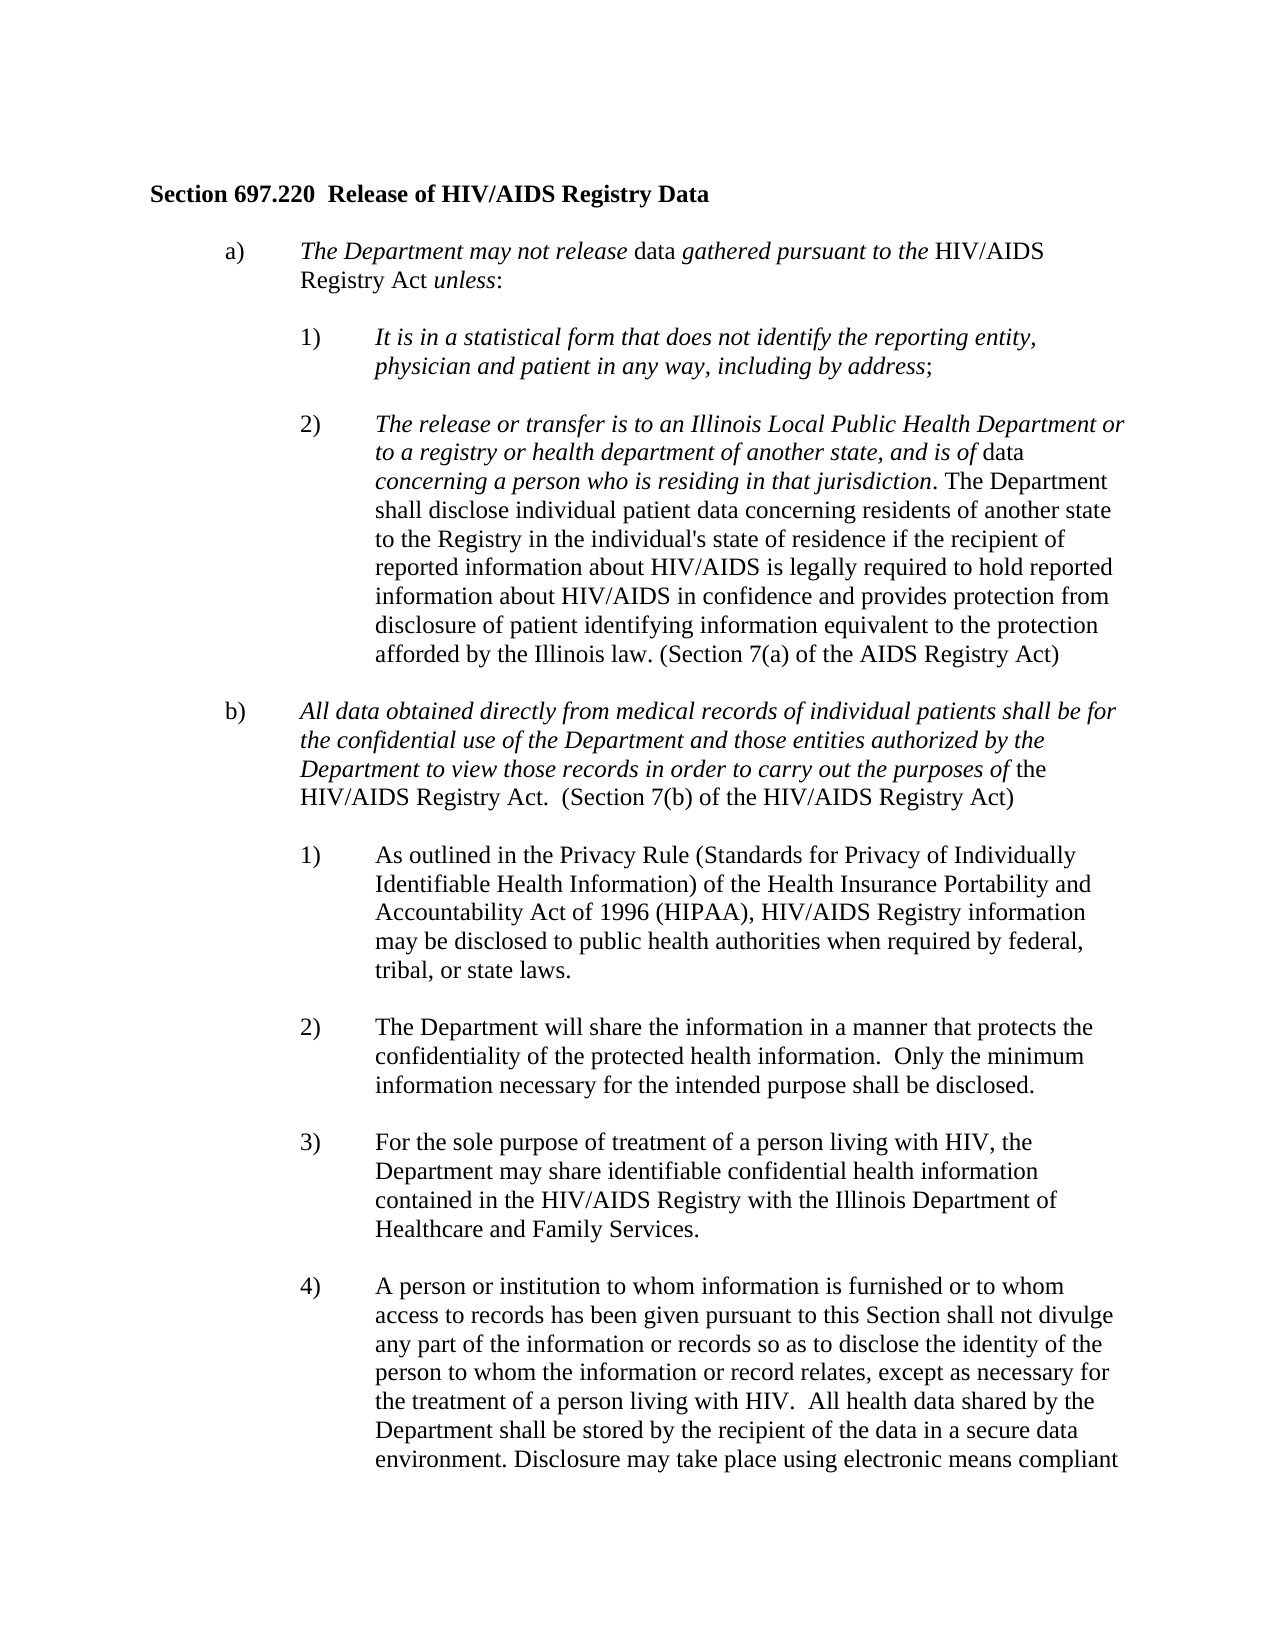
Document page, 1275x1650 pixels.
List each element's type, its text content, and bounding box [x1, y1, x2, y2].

list 3) For the sole purpose of treatment of a person living with HIV, the Department may share identifiable confidential health information contained in the HIV/AIDS Registry with the Illinois Department of Healthcare and Family Services. [300, 1127, 1125, 1242]
text Section 697.220 Release of HIV/AIDS Registry Data [150, 179, 1125, 207]
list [300, 1271, 1125, 1472]
text 2) The release or transfer is to an Illinois Local Public Health Department or to a registry or health department of another state, and is of data concerning a person who is residing in that jurisdiction. The Department shall disclose individual patient data concerning residents of another state to the Registry in the individual's state of residence if the recipient of reported information about HIV/AIDS is legally required to hold reported information about HIV/AIDS in confidence and provides protection from disclosure of patient identifying information equivalent to the protection afforded by the Illinois law. (Section 7(a) of the AIDS Registry Act) [300, 409, 1125, 667]
text 1) It is in a statistical form that does not identify the reporting entity, physician and patient in any way, including by address; [300, 322, 1125, 380]
list 2) The Department will share the information in a manner that protects the confidentiality of the protected health information. Only the minimum information necessary for the intended purpose shall be disclosed. [300, 1012, 1125, 1099]
text a) The Department may not release data gathered pursuant to the HIV/AIDS Registry Act unless: [225, 236, 1125, 294]
list 1) As outlined in the Privacy Rule (Standards for Privacy of Individually Identifiable Health Information) of the Health Insurance Portability and Accountability Act of 1996 (HIPAA), HIV/AIDS Registry information may be disclosed to public health authorities when required by federal, tribal, or state laws. [300, 840, 1125, 984]
text b) All data obtained directly from medical records of individual patients shall be for the confidential use of the Department and those entities authorized by the Department to view those records in order to carry out the purposes of the HIV/AIDS Registry Act. (Section 7(b) of the HIV/AIDS Registry Act) [225, 696, 1125, 811]
